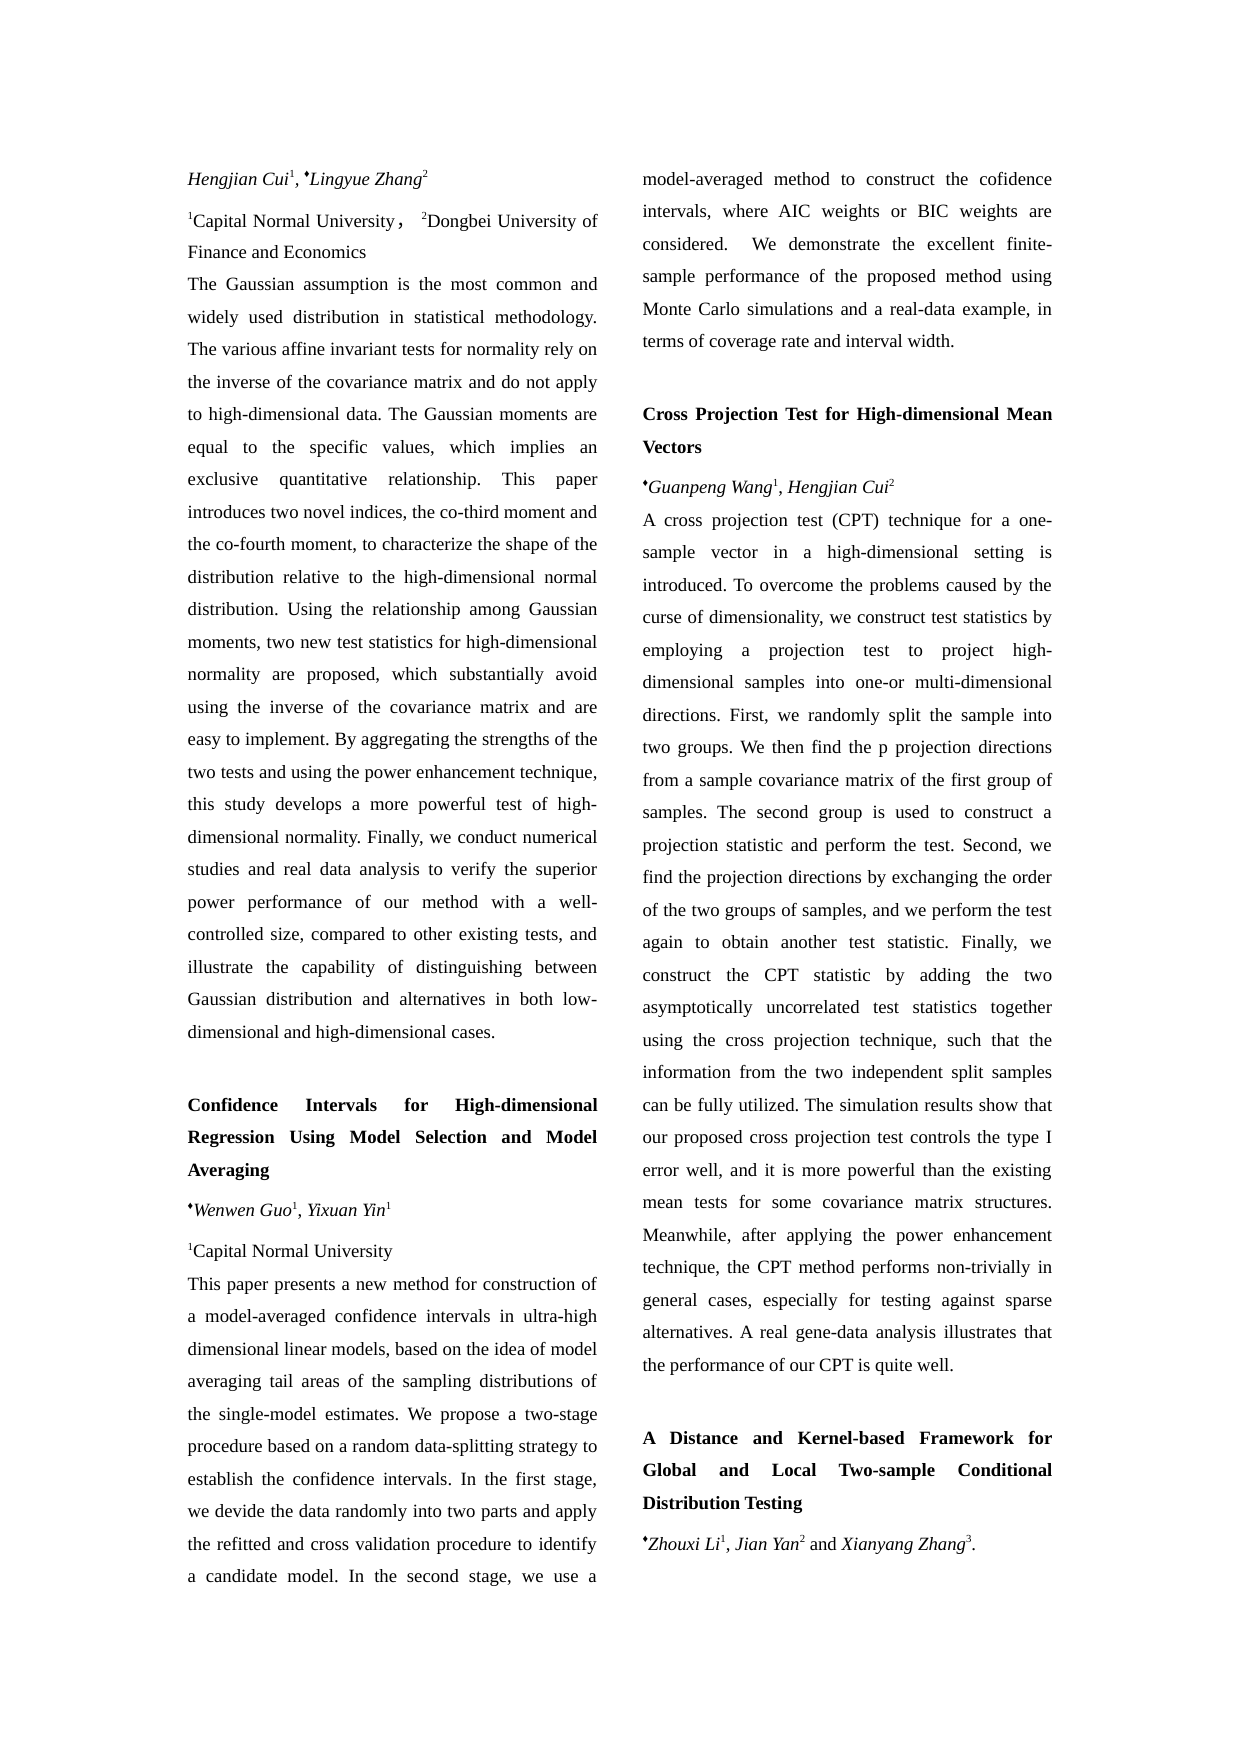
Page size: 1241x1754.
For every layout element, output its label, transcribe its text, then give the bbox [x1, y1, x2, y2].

text 1Capital Normal University， 2Dongbei University of Finance and Economics [187, 203, 598, 268]
text ♦Wenwen Guo1, Yixuan Yin1 [187, 1194, 598, 1226]
text A Distance and Kernel-based Framework for Global and Local Two-sample Conditional Distribution Testing [642, 1421, 1053, 1519]
text Confidence Intervals for High-dimensional Regression Using Model Selection and Model Averaging [187, 1088, 598, 1186]
text Cross Projection Test for High-dimensional Mean Vectors [642, 398, 1053, 463]
text ♦Guanpeng Wang1, Hengjian Cui2 [642, 471, 1053, 503]
text This paper presents a new method for construction of a model-averaged confidence intervals in ultra-high dimensional linear models, based on the idea of model averaging tail areas of the sampling distributions of the single-model estimates. We propose a two-stage procedure based on a random data-splitting strategy to establish the confidence intervals. In the first stage, we devide the data randomly into two parts and apply the refitted and cross validation procedure to identify a candidate model. In the second stage, we use a model-averaged method to construct the cofidence intervals, where AIC weights or BIC weights are considered. We demonstrate the excellent finite-sample performance of the proposed method using Monte Carlo simulations and a real-data example, in terms of coverage rate and interval width. [642, 162, 1053, 357]
text The Gaussian assumption is the most common and widely used distribution in statistical methodology. The various affine invariant tests for normality rely on the inverse of the covariance matrix and do not apply to high-dimensional data. The Gaussian moments are equal to the specific values, which implies an exclusive quantitative relationship. This paper introduces two novel indices, the co-third moment and the co-fourth moment, to characterize the shape of the distribution relative to the high-dimensional normal distribution. Using the relationship among Gaussian moments, two new test statistics for high-dimensional normality are proposed, which substantially avoid using the inverse of the covariance matrix and are easy to implement. By aggregating the strengths of the two tests and using the power enhancement technique, this study develops a more powerful test of high-dimensional normality. Finally, we conduct numerical studies and real data analysis to verify the superior power performance of our method with a well-controlled size, compared to other existing tests, and illustrate the capability of distinguishing between Gaussian distribution and alternatives in both low-dimensional and high-dimensional cases. [187, 268, 598, 1048]
text A cross projection test (CPT) technique for a one-sample vector in a high-dimensional setting is introduced. To overcome the problems caused by the curse of dimensionality, we construct test statistics by employing a projection test to project high-dimensional samples into one-or multi-dimensional directions. First, we randomly split the sample into two groups. We then find the p projection directions from a sample covariance matrix of the first group of samples. The second group is used to construct a projection statistic and perform the test. Second, we find the projection directions by exchanging the order of the two groups of samples, and we perform the test again to obtain another test statistic. Finally, we construct the CPT statistic by adding the two asymptotically uncorrelated test statistics together using the cross projection technique, such that the information from the two independent split samples can be fully utilized. The simulation results show that our proposed cross projection test controls the type I error well, and it is more powerful than the existing mean tests for some covariance matrix structures. Meanwhile, after applying the power enhancement technique, the CPT method performs non-trivially in general cases, especially for testing against sparse alternatives. A real gene-data analysis illustrates that the performance of our CPT is quite well. [642, 503, 1053, 1381]
text This paper presents a new method for construction of a model-averaged confidence intervals in ultra-high dimensional linear models, based on the idea of model averaging tail areas of the sampling distributions of the single-model estimates. We propose a two-stage procedure based on a random data-splitting strategy to establish the confidence intervals. In the first stage, we devide the data randomly into two parts and apply the refitted and cross validation procedure to identify a candidate model. In the second stage, we use a model-averaged method to construct the cofidence intervals, where AIC weights or BIC weights are considered. We demonstrate the excellent finite-sample performance of the proposed method using Monte Carlo simulations and a real-data example, in terms of coverage rate and interval width. [187, 1267, 598, 1592]
text 1Capital Normal University [187, 1234, 598, 1267]
text Hengjian Cui1, ♦Lingyue Zhang2 [187, 162, 598, 194]
text ♦Zhouxi Li1, Jian Yan2 and Xianyang Zhang3. [642, 1527, 1053, 1559]
